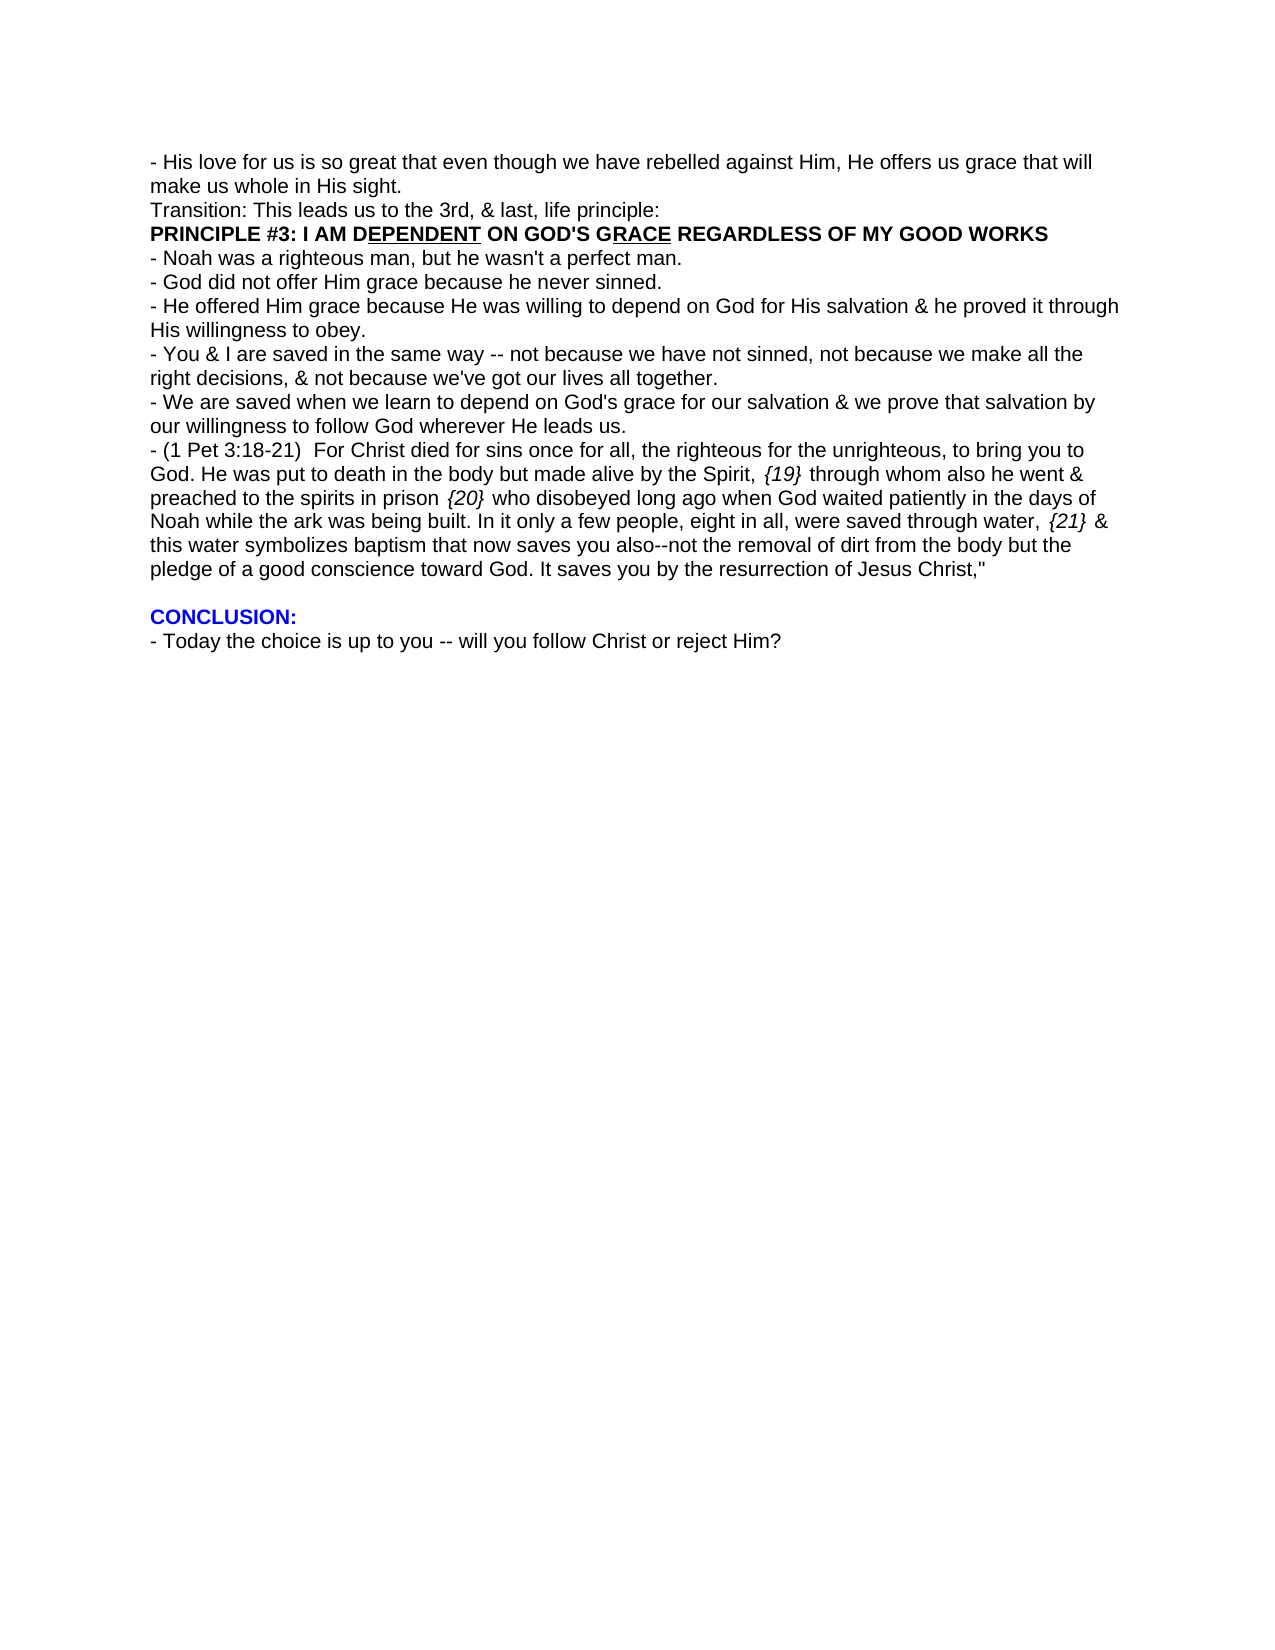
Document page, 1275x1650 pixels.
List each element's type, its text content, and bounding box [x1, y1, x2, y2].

text - God did not offer Him grace because he never sinned. [150, 270, 1125, 294]
text - Noah was a righteous man, but he wasn't a perfect man. [150, 246, 1125, 270]
text PRINCIPLE #3: I AM DEPENDENT ON GOD'S GRACE REGARDLESS OF MY GOOD WORKS [150, 222, 1125, 246]
text - You & I are saved in the same way -- not because we have not sinned, not because we make all the right decisions, & not because we've got our lives all together. [150, 342, 1125, 389]
text Transition: This leads us to the 3rd, & last, life principle: [150, 198, 1125, 222]
text CONCLUSION: [150, 605, 1125, 629]
text - Today the choice is up to you -- will you follow Christ or reject Him? [150, 629, 1125, 653]
text - (1 Pet 3:18-21) For Christ died for sins once for all, the righteous for the unrighteous, to bring you to God. He was put to death in the body but made alive by the Spirit, {19} through whom also he went & preached to the spirits in prison {20} who disobeyed long ago when God waited patiently in the days of Noah while the ark was being built. In it only a few people, eight in all, were saved through water, {21} & this water symbolizes baptism that now saves you also--not the removal of dirt from the body but the pledge of a good conscience toward God. It saves you by the resurrection of Jesus Christ," [150, 437, 1125, 581]
text - He offered Him grace because He was willing to depend on God for His salvation & he proved it through His willingness to obey. [150, 294, 1125, 342]
text - His love for us is so great that even though we have rebelled against Him, He offers us grace that will make us whole in His sight. [150, 150, 1125, 198]
text - We are saved when we learn to depend on God's grace for our salvation & we prove that salvation by our willingness to follow God wherever He leads us. [150, 389, 1125, 437]
